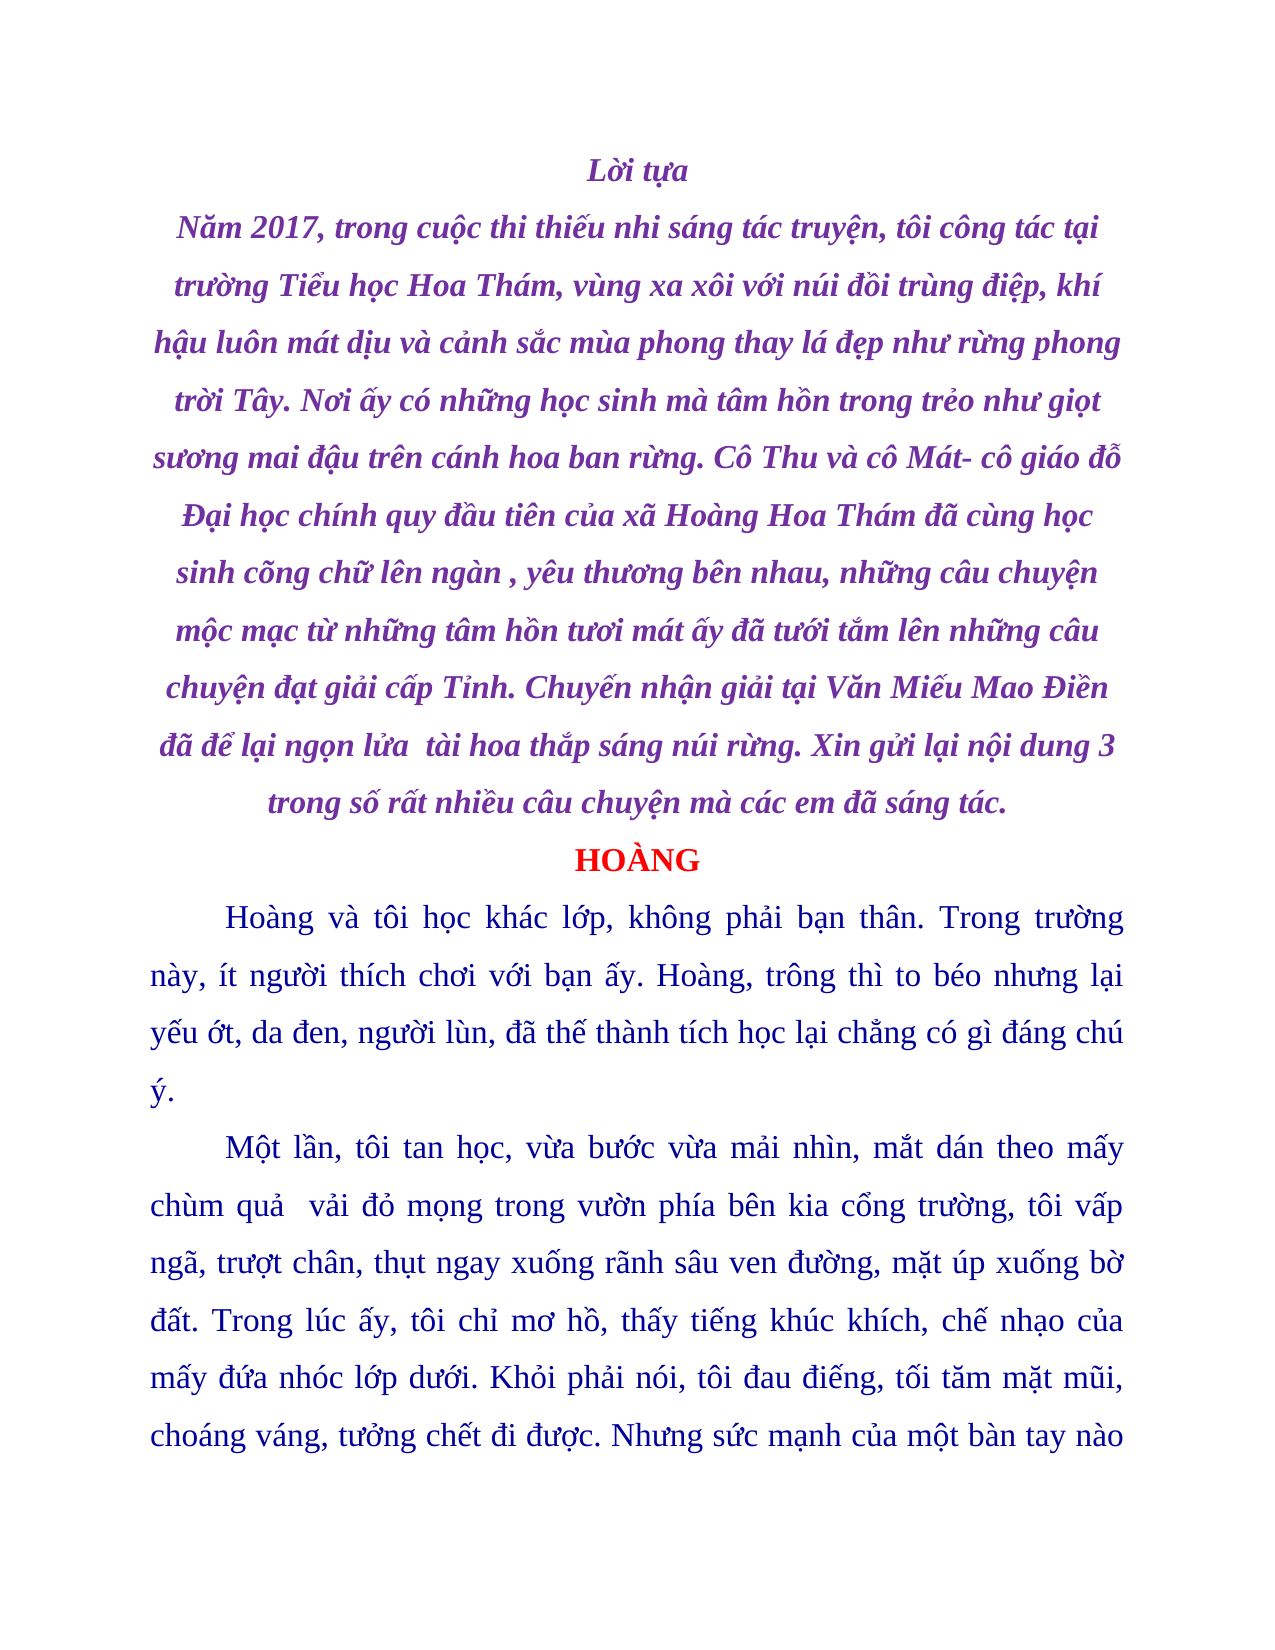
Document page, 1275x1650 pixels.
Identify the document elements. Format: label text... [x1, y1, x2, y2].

text HOÀNG [150, 840, 1125, 878]
text Năm 2017, trong cuộc thi thiếu nhi sáng tác truyện, tôi công tác tại trường Tiểu học Hoa Thám, vùng xa xôi với núi đồi trùng điệp, khí hậu luôn mát dịu và cảnh sắc mùa phong thay lá đẹp như rừng phong trời Tây. Nơi ấy có những học sinh mà tâm hồn trong trẻo như giọt sương mai đậu trên cánh hoa ban rừng. Cô Thu và cô Mát- cô giáo đỗ Đại học chính quy đầu tiên của xã Hoàng Hoa Thám đã cùng học sinh cõng chữ lên ngàn , yêu thương bên nhau, những câu chuyện mộc mạc từ những tâm hồn tươi mát ấy đã tưới tắm lên những câu chuyện đạt giải cấp Tỉnh. Chuyến nhận giải tại Văn Miếu Mao Điền đã để lại ngọn lửa tài hoa thắp sáng núi rừng. Xin gửi lại nội dung 3 trong số rất nhiều câu chuyện mà các em đã sáng tác. [150, 207, 1125, 821]
text Hoàng và tôi học khác lớp, không phải bạn thân. Trong trường này, ít người thích chơi với bạn ấy. Hoàng, trông thì to béo nhưng lại yếu ớt, da đen, người lùn, đã thế thành tích học lại chẳng có gì đáng chú ý. [150, 897, 1125, 1108]
text Lời tựa [150, 150, 1125, 188]
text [150, 1127, 1125, 1453]
